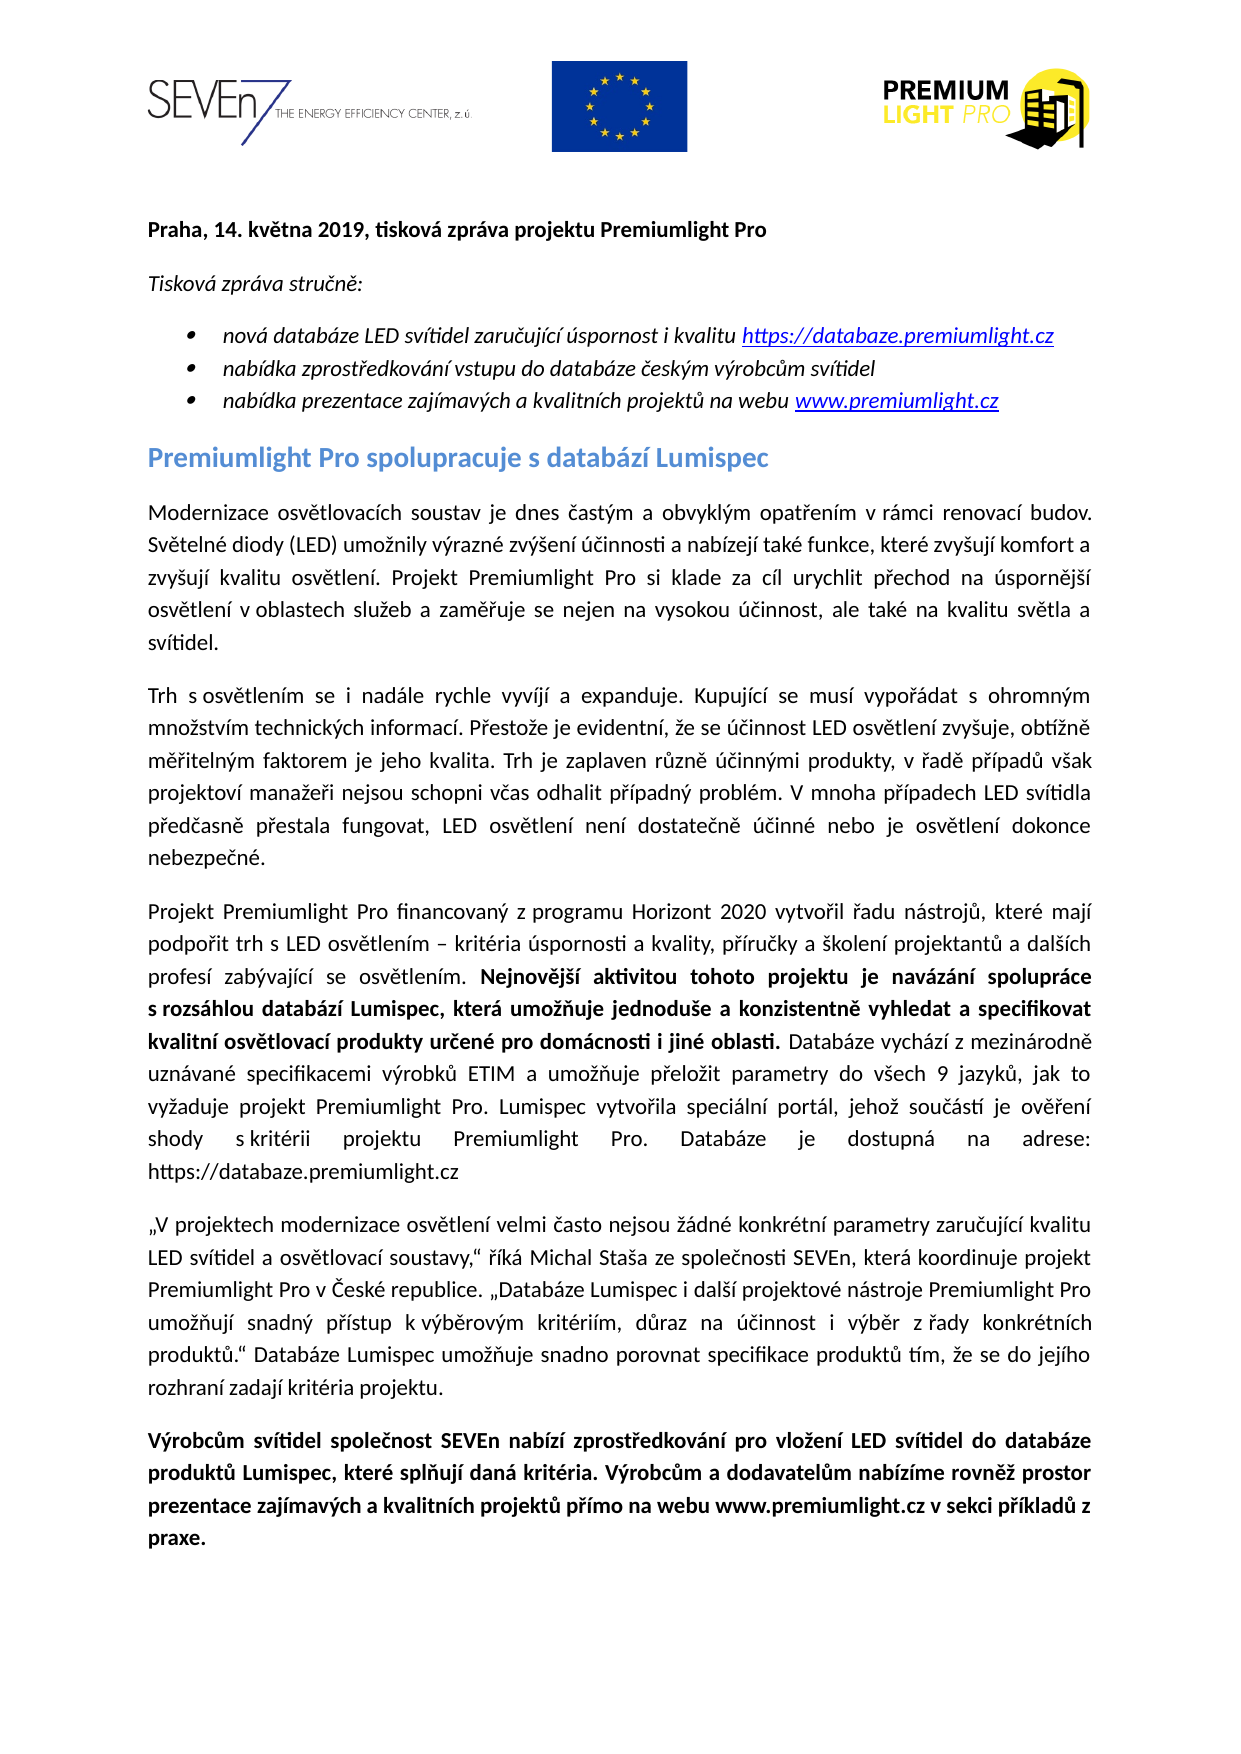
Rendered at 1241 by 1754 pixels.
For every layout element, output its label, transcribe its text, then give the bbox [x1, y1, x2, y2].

text Trh s osvětlením se i nadále rychle vyvíjí a expanduje. Kupující se musí vypořádat s ohromným množstvím technických informací. Přestože je evidentní, že se účinnost LED osvětlení zvyšuje, obtížně měřitelným faktorem je jeho kvalita. Trh je zaplaven různě účinnými produkty, v řadě případů však projektoví manažeři nejsou schopni včas odhalit případný problém. V mnoha případech LED svítidla předčasně přestala fungovat, LED osvětlení není dostatečně účinné nebo je osvětlení dokonce nebezpečné. [148, 681, 1092, 871]
list nabídka zprostředkování vstupu do databáze českým výrobcům svítidel [185, 354, 1092, 382]
list nabídka prezentace zajímavých a kvalitních projektů na webu www.premiumlight.cz [185, 386, 1092, 414]
text Tisková zpráva stručně: [148, 269, 1092, 297]
text Modernizace osvětlovacích soustav je dnes častým a obvyklým opatřením v rámci renovací budov. Světelné diody (LED) umožnily výrazné zvýšení účinnosti a nabízejí také funkce, které zvyšují komfort a zvyšují kvalitu osvětlení. Projekt Premiumlight Pro si klade za cíl urychlit přechod na úspornější osvětlení v oblastech služeb a zaměřuje se nejen na vysokou účinnost, ale také na kvalitu světla a svítidel. [148, 498, 1092, 656]
text Výrobcům svítidel společnost SEVEn nabízí zprostředkování pro vložení LED svítidel do databáze produktů Lumispec, které splňují daná kritéria. Výrobcům a dodavatelům nabízíme rovněž prostor prezentace zajímavých a kvalitních projektů přímo na webu www.premiumlight.cz v sekci příkladů z praxe. [148, 1426, 1092, 1551]
picture [147, 80, 472, 146]
picture [551, 61, 688, 152]
list nová databáze LED svítidel zaručující úspornost i kvalitu https://databaze.premiumlight.cz [185, 322, 1092, 350]
picture [883, 30, 1090, 183]
text Praha, 14. května 2019, tisková zpráva projektu Premiumlight Pro [148, 216, 1092, 244]
text „V projektech modernizace osvětlení velmi často nejsou žádné konkrétní parametry zaručující kvalitu LED svítidel a osvětlovací soustavy,“ říká Michal Staša ze společnosti SEVEn, která koordinuje projekt Premiumlight Pro v České republice. „Databáze Lumispec i další projektové nástroje Premiumlight Pro umožňují snadný přístup k výběrovým kritériím, důraz na účinnost i výběr z řady konkrétních produktů.“ Databáze Lumispec umožňuje snadno porovnat specifikace produktů tím, že se do jejího rozhraní zadají kritéria projektu. [148, 1210, 1092, 1401]
text Projekt Premiumlight Pro financovaný z programu Horizont 2020 vytvořil řadu nástrojů, které mají podpořit trh s LED osvětlením – kritéria úspornosti a kvality, příručky a školení projektantů a dalších profesí zabývající se osvětlením. Nejnovější aktivitou tohoto projektu je navázání spolupráce s rozsáhlou databází Lumispec, která umožňuje jednoduše a konzistentně vyhledat a specifikovat kvalitní osvětlovací produkty určené pro domácnosti i jiné oblasti. Databáze vychází z mezinárodně uznávané specifikacemi výrobků ETIM a umožňuje přeložit parametry do všech 9 jazyků, jak to vyžaduje projekt Premiumlight Pro. Lumispec vytvořila speciální portál, jehož součástí je ověření shody s kritérii projektu Premiumlight Pro. Databáze je dostupná na adrese: https://databaze.premiumlight.cz [148, 897, 1092, 1185]
text Premiumlight Pro spolupracuje s databází Lumispec [148, 439, 1092, 475]
